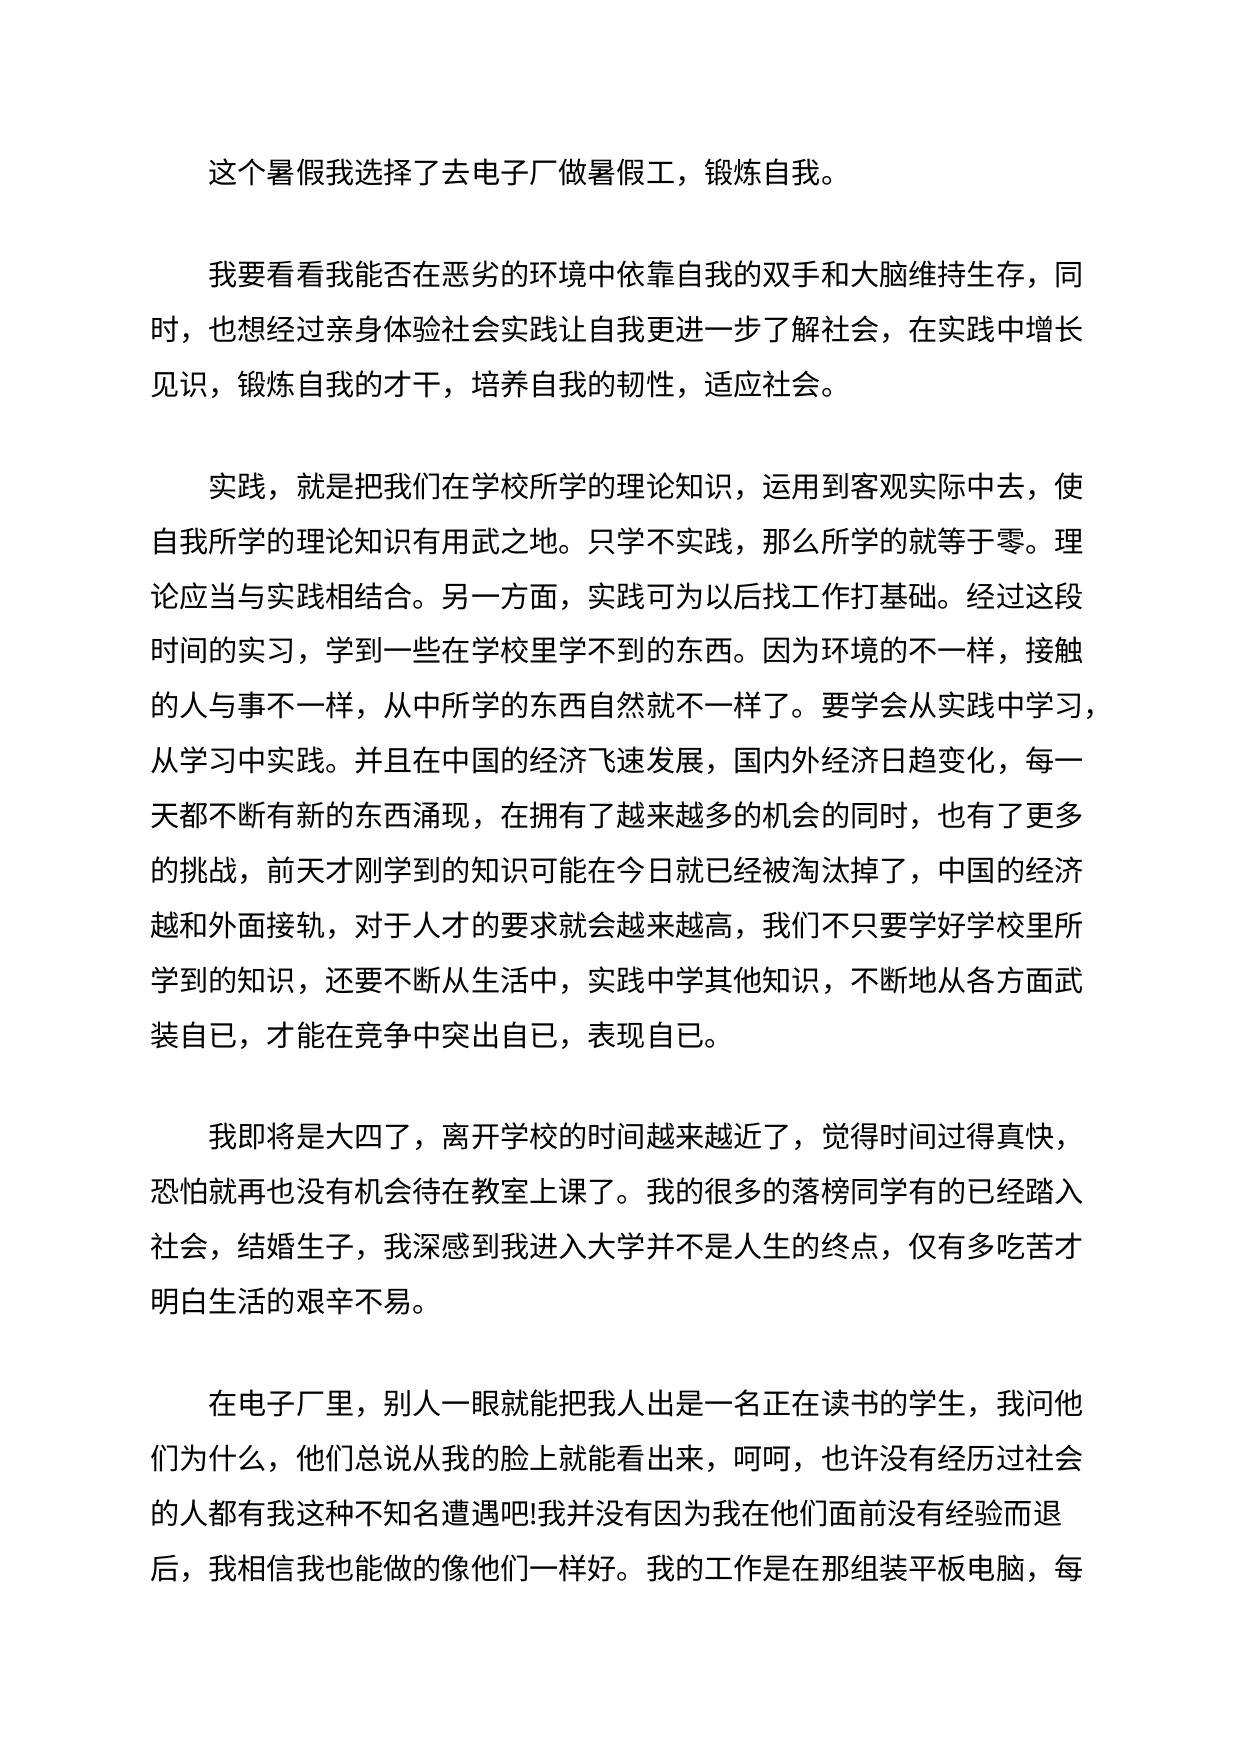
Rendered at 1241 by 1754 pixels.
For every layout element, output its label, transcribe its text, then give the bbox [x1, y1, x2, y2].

text 实践，就是把我们在学校所学的理论知识，运用到客观实际中去，使自我所学的理论知识有用武之地。只学不实践，那么所学的就等于零。理论应当与实践相结合。另一方面，实践可为以后找工作打基础。经过这段时间的实习，学到一些在学校里学不到的东西。因为环境的不一样，接触的人与事不一样，从中所学的东西自然就不一样了。要学会从实践中学习，从学习中实践。并且在中国的经济飞速发展，国内外经济日趋变化，每一天都不断有新的东西涌现，在拥有了越来越多的机会的同时，也有了更多的挑战，前天才刚学到的知识可能在今日就已经被淘汰掉了，中国的经济越和外面接轨，对于人才的要求就会越来越高，我们不只要学好学校里所学到的知识，还要不断从生活中，实践中学其他知识，不断地从各方面武装自已，才能在竞争中突出自已，表现自已。 [150, 463, 1090, 1054]
text 我即将是大四了，离开学校的时间越来越近了，觉得时间过得真快，恐怕就再也没有机会待在教室上课了。我的很多的落榜同学有的已经踏入社会，结婚生子，我深感到我进入大学并不是人生的终点，仅有多吃苦才明白生活的艰辛不易。 [150, 1114, 1090, 1321]
text 这个暑假我选择了去电子厂做暑假工，锻炼自我。 [150, 150, 1090, 192]
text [150, 1381, 1090, 1588]
text 我要看看我能否在恶劣的环境中依靠自我的双手和大脑维持生存，同时，也想经过亲身体验社会实践让自我更进一步了解社会，在实践中增长见识，锻炼自我的才干，培养自我的韧性，适应社会。 [150, 252, 1090, 404]
